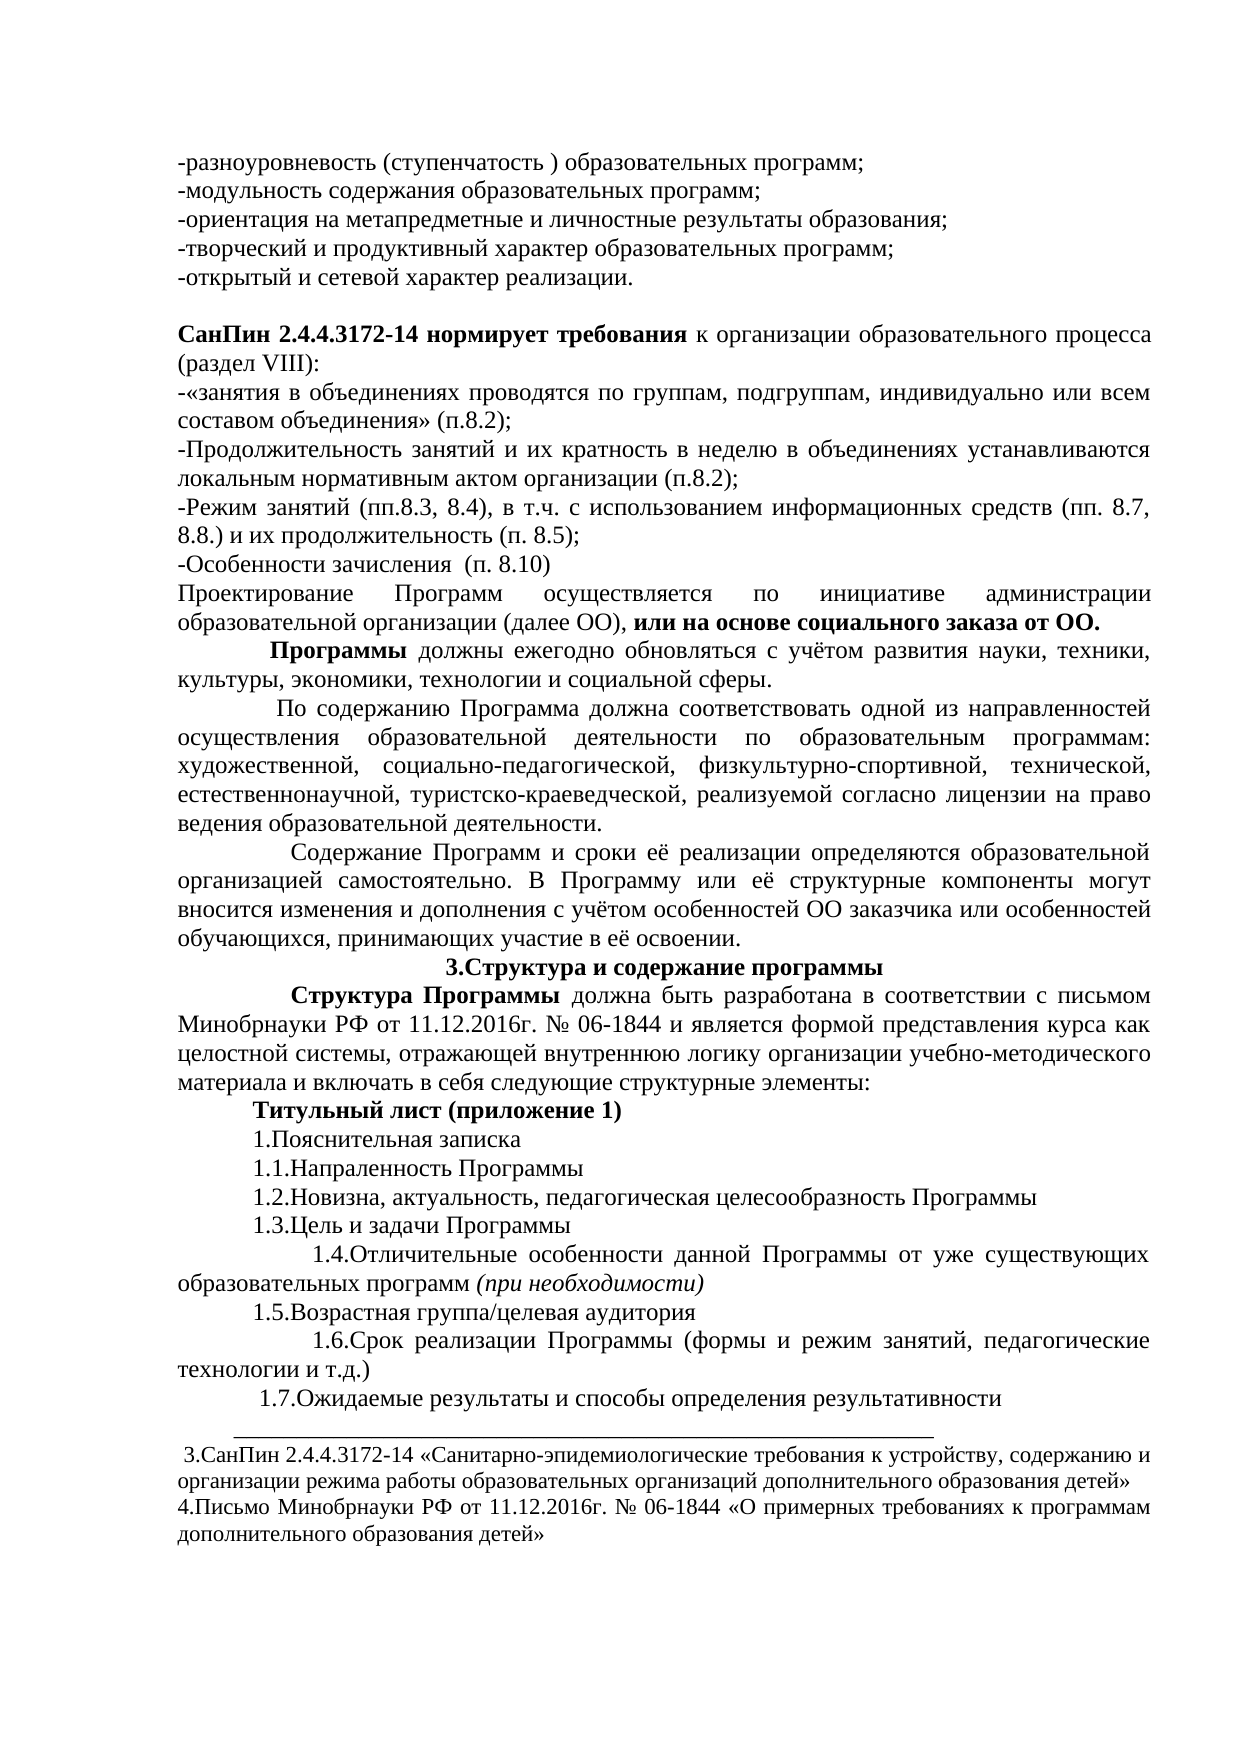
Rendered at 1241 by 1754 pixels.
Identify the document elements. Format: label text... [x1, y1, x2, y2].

text 4.Письмо Минобрнауки РФ от 11.12.2016г. № 06-1844 «О примерных требованиях к программам дополнительного образования детей» [177, 1493, 1152, 1546]
text -Режим занятий (пп.8.3, 8.4), в т.ч. с использованием информационных средств (пп. 8.7, 8.8.) и их продолжительность (п. 8.5); [177, 492, 1152, 549]
text 1.1.Напраленность Программы [177, 1153, 1152, 1182]
text 1.Пояснительная записка [177, 1124, 1152, 1153]
text По содержанию Программа должна соответствовать одной из направленностей осуществления образовательной деятельности по образовательным программам: художественной, социально-педагогической, физкультурно-спортивной, технической, естественнонаучной, туристско-краеведческой, реализуемой согласно лицензии на право ведения образовательной деятельности. [177, 693, 1152, 837]
text 1.3.Цель и задачи Программы [177, 1211, 1152, 1239]
text Проектирование Программ осуществляется по инициативе администрации образовательной организации (далее ОО), или на основе социального заказа от ОО. [177, 578, 1152, 636]
text -разноуровневость (ступенчатость ) образовательных программ; [177, 147, 1152, 176]
text -«занятия в объединениях проводятся по группам, подгруппам, индивидуально или всем составом объединения» (п.8.2); [177, 377, 1152, 434]
text 3.СанПин 2.4.4.3172-14 «Санитарно-эпидемиологические требования к устройству, содержанию и организации режима работы образовательных организаций дополнительного образования детей» [177, 1441, 1152, 1493]
text -творческий и продуктивный характер образовательных программ; [177, 233, 1152, 262]
text 3.Структура и содержание программы [177, 952, 1152, 981]
text ________________________________________________________ [177, 1412, 1152, 1441]
text -открытый и сетевой характер реализации. [177, 262, 1152, 291]
text -Особенности зачисления (п. 8.10) [177, 549, 1152, 578]
text 1.2.Новизна, актуальность, педагогическая целесообразность Программы [177, 1182, 1152, 1211]
text СанПин 2.4.4.3172-14 нормирует требования к организации образовательного процесса (раздел VIII): [177, 319, 1152, 377]
text 1.7.Ожидаемые результаты и способы определения результативности [177, 1383, 1152, 1412]
text -ориентация на метапредметные и личностные результаты образования; [177, 204, 1152, 233]
text Структура Программы должна быть разработана в соответствии с письмом Минобрнауки РФ от 11.12.2016г. № 06-1844 и является формой представления курса как целостной системы, отражающей внутреннюю логику организации учебно-методического материала и включать в себя следующие структурные элементы: [177, 981, 1152, 1096]
text 1.6.Срок реализации Программы (формы и режим занятий, педагогические технологии и т.д.) [177, 1326, 1152, 1383]
text Содержание Программ и сроки её реализации определяются образовательной организацией самостоятельно. В Программу или её структурные компоненты могут вносится изменения и дополнения с учётом особенностей ОО заказчика или особенностей обучающихся, принимающих участие в её освоении. [177, 837, 1152, 952]
text 1.4.Отличительные особенности данной Программы от уже существующих образовательных программ (при необходимости) [177, 1239, 1152, 1297]
text 1.5.Возрастная группа/целевая аудитория [177, 1297, 1152, 1326]
text Программы должны ежегодно обновляться с учётом развития науки, техники, культуры, экономики, технологии и социальной сферы. [177, 636, 1152, 693]
text -Продолжительность занятий и их кратность в неделю в объединениях устанавливаются локальным нормативным актом организации (п.8.2); [177, 434, 1152, 492]
text Титульный лист (приложение 1) [177, 1096, 1152, 1124]
text -модульность содержания образовательных программ; [177, 176, 1152, 204]
